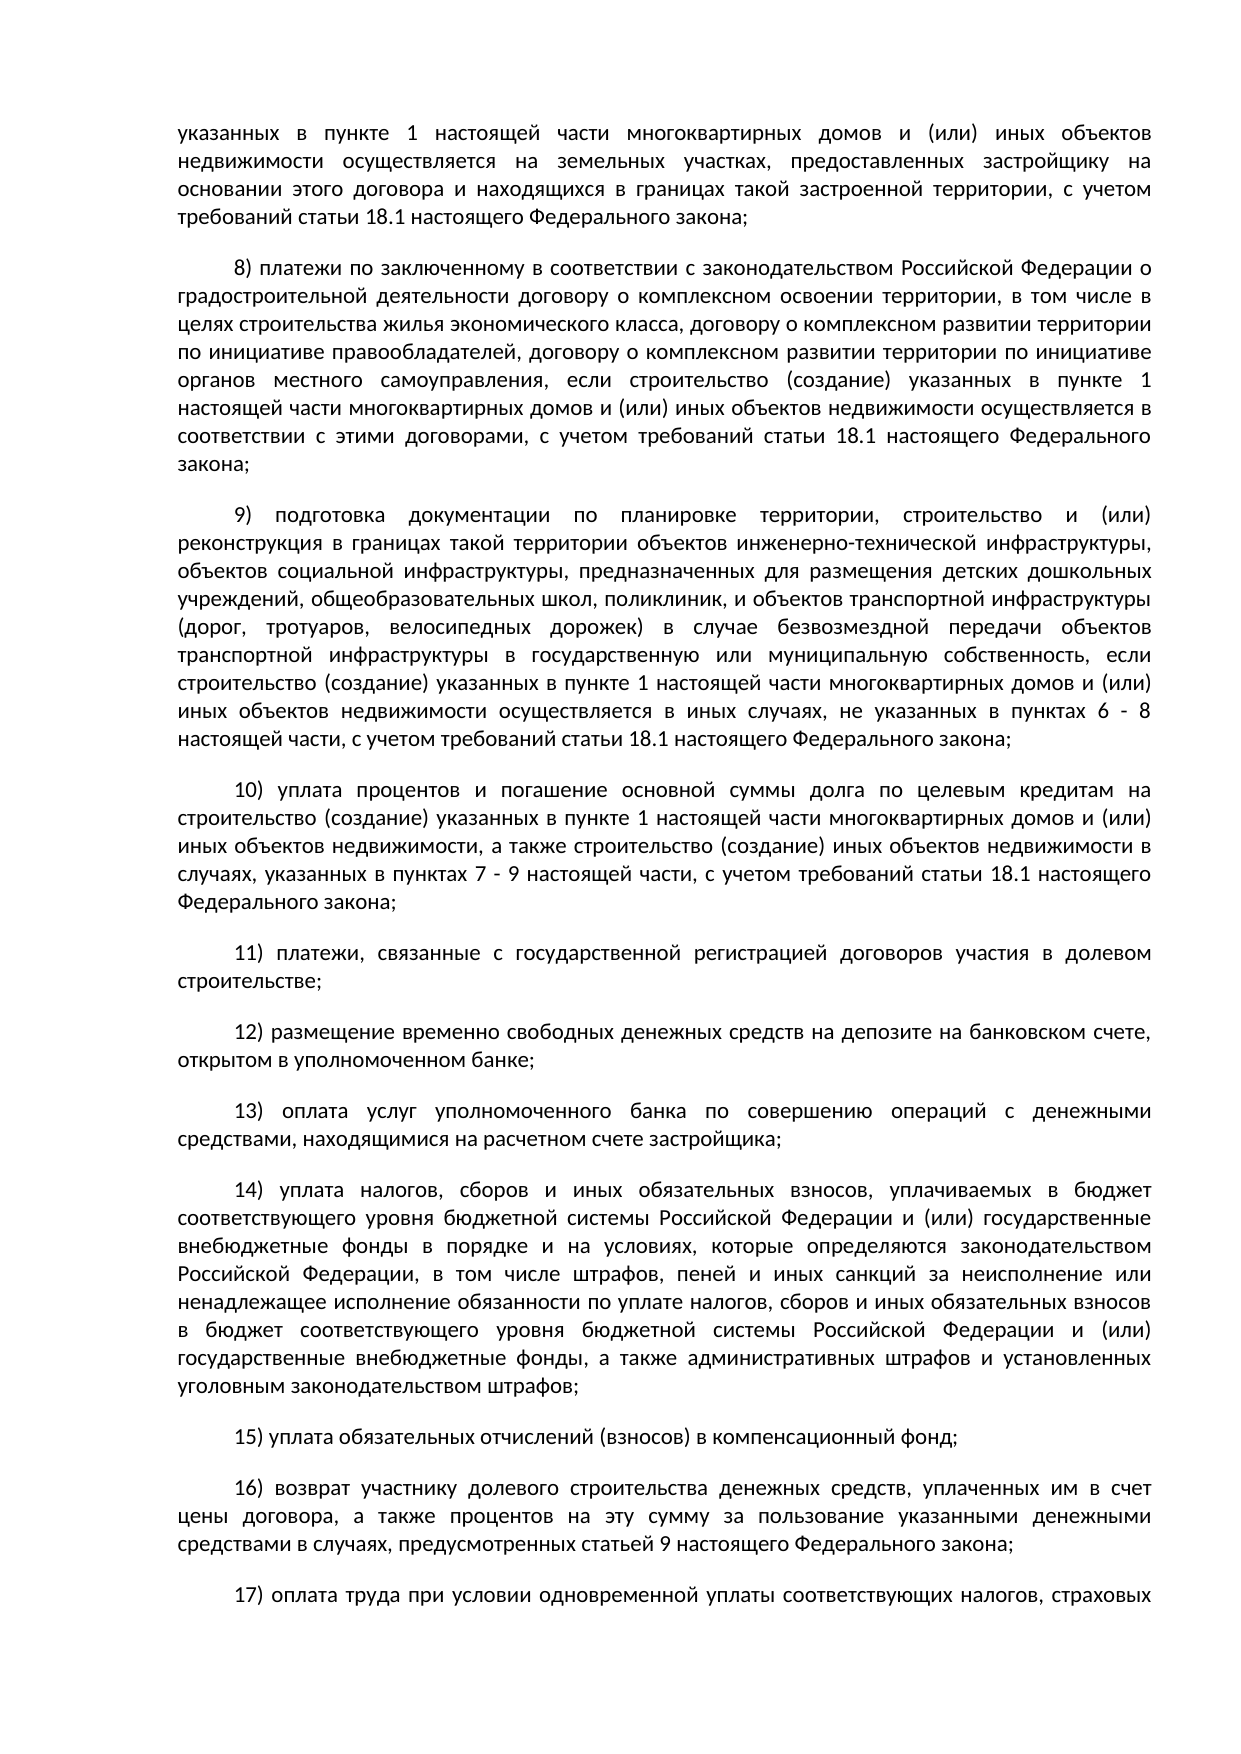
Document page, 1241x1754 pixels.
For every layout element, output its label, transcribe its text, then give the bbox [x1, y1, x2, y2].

text 9) подготовка документации по планировке территории, строительство и (или) реконструкция в границах такой территории объектов инженерно-технической инфраструктуры, объектов социальной инфраструктуры, предназначенных для размещения детских дошкольных учреждений, общеобразовательных школ, поликлиник, и объектов транспортной инфраструктуры (дорог, тротуаров, велосипедных дорожек) в случае безвозмездной передачи объектов транспортной инфраструктуры в государственную или муниципальную собственность, если строительство (создание) указанных в пункте 1 настоящей части многоквартирных домов и (или) иных объектов недвижимости осуществляется в иных случаях, не указанных в пунктах 6 - 8 настоящей части, с учетом требований статьи 18.1 настоящего Федерального закона; [177, 500, 1152, 752]
text 16) возврат участнику долевого строительства денежных средств, уплаченных им в счет цены договора, а также процентов на эту сумму за пользование указанными денежными средствами в случаях, предусмотренных статьей 9 настоящего Федерального закона; [177, 1473, 1152, 1557]
text 13) оплата услуг уполномоченного банка по совершению операций с денежными средствами, находящимися на расчетном счете застройщика; [177, 1096, 1152, 1152]
text 12) размещение временно свободных денежных средств на депозите на банковском счете, открытом в уполномоченном банке; [177, 1017, 1152, 1073]
text 10) уплата процентов и погашение основной суммы долга по целевым кредитам на строительство (создание) указанных в пункте 1 настоящей части многоквартирных домов и (или) иных объектов недвижимости, а также строительство (создание) иных объектов недвижимости в случаях, указанных в пунктах 7 - 9 настоящей части, с учетом требований статьи 18.1 настоящего Федерального закона; [177, 775, 1152, 915]
text 8) платежи по заключенному в соответствии с законодательством Российской Федерации о градостроительной деятельности договору о комплексном освоении территории, в том числе в целях строительства жилья экономического класса, договору о комплексном развитии территории по инициативе правообладателей, договору о комплексном развитии территории по инициативе органов местного самоуправления, если строительство (создание) указанных в пункте 1 настоящей части многоквартирных домов и (или) иных объектов недвижимости осуществляется в соответствии с этими договорами, с учетом требований статьи 18.1 настоящего Федерального закона; [177, 253, 1152, 477]
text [177, 118, 1152, 230]
text 11) платежи, связанные с государственной регистрацией договоров участия в долевом строительстве; [177, 938, 1152, 994]
text 14) уплата налогов, сборов и иных обязательных взносов, уплачиваемых в бюджет соответствующего уровня бюджетной системы Российской Федерации и (или) государственные внебюджетные фонды в порядке и на условиях, которые определяются законодательством Российской Федерации, в том числе штрафов, пеней и иных санкций за неисполнение или ненадлежащее исполнение обязанности по уплате налогов, сборов и иных обязательных взносов в бюджет соответствующего уровня бюджетной системы Российской Федерации и (или) государственные внебюджетные фонды, а также административных штрафов и установленных уголовным законодательством штрафов; [177, 1175, 1152, 1399]
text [177, 1580, 1152, 1608]
text 15) уплата обязательных отчислений (взносов) в компенсационный фонд; [177, 1422, 1152, 1450]
